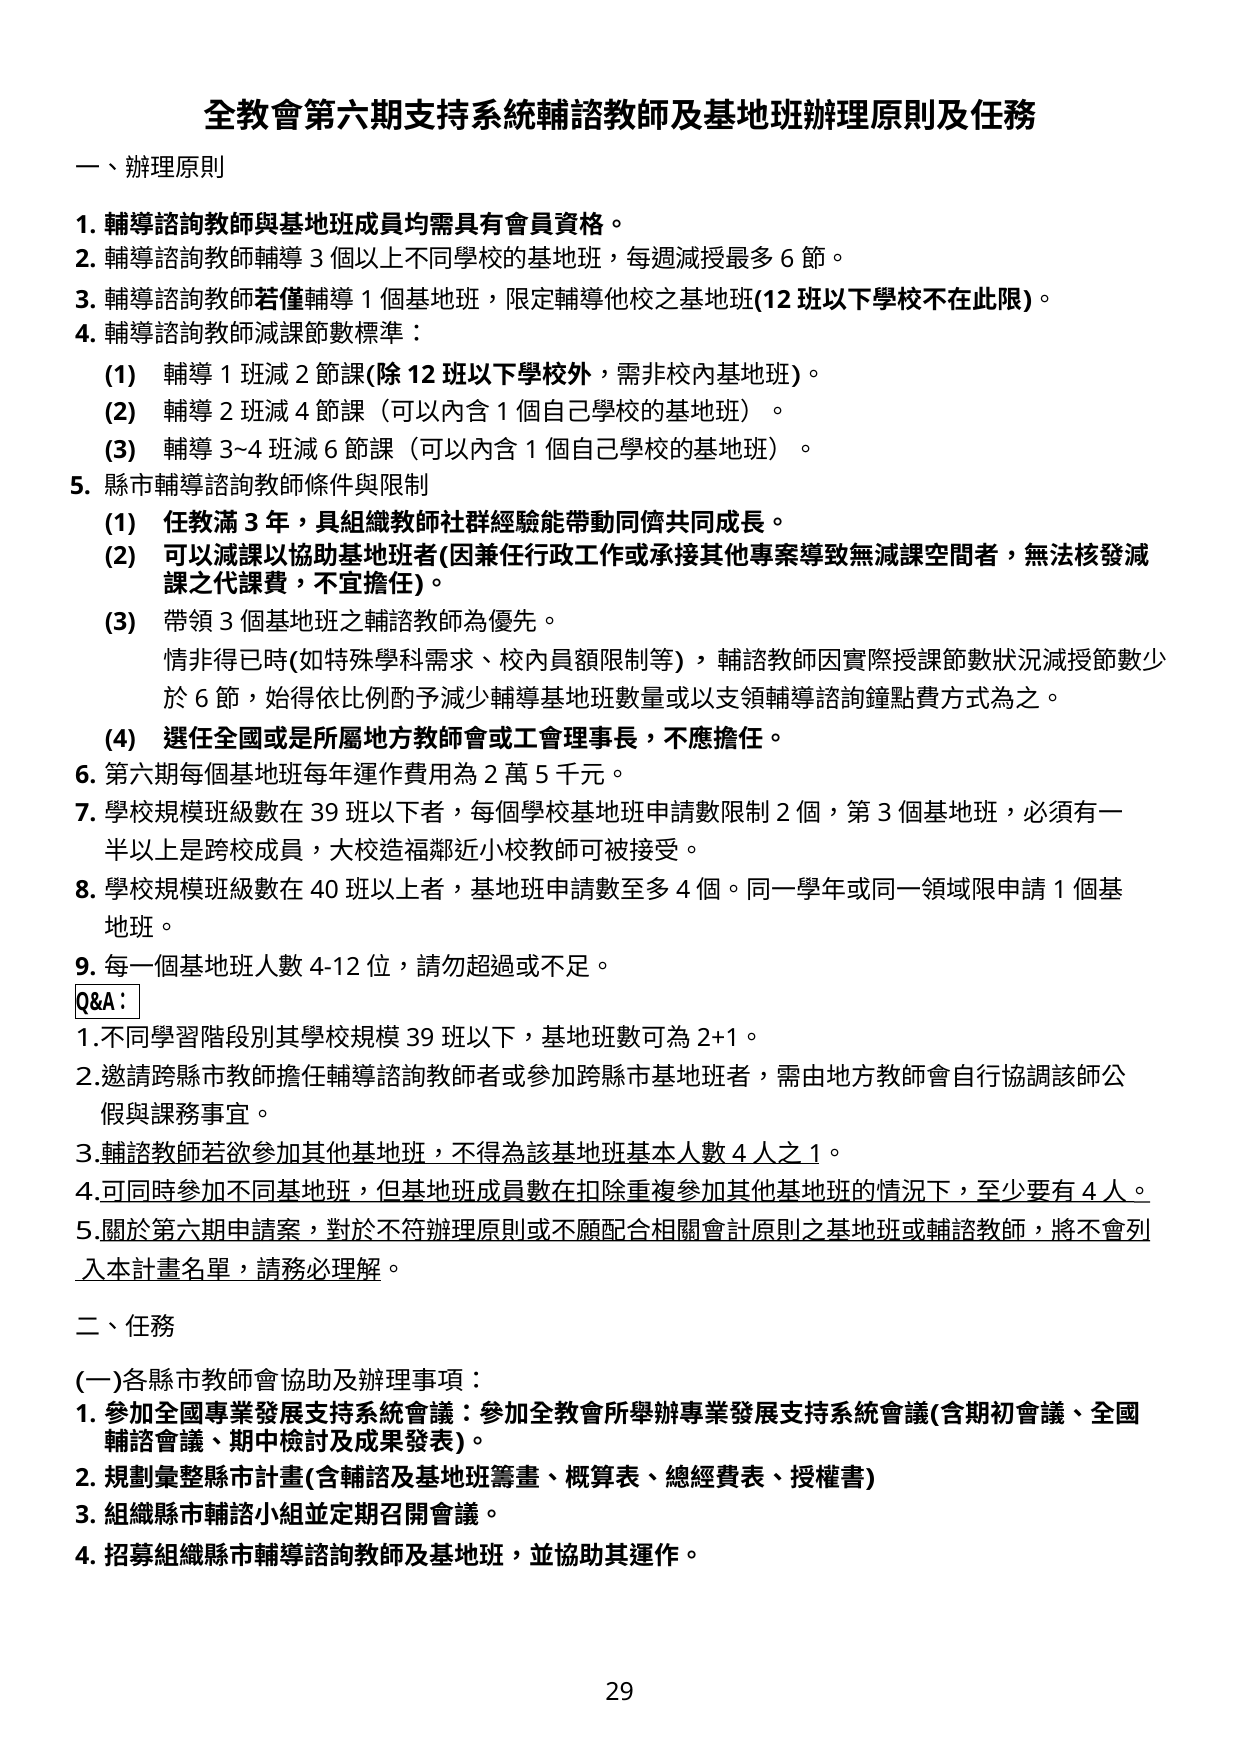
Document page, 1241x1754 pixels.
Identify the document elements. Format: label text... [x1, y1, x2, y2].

text 1.不同學習階段別其學校規模 39 班以下，基地班數可為 2+1。 [75, 982, 1205, 1054]
list 輔導諮詢教師輔導 3 個以上不同學校的基地班，每週減授最多 6 節。 [75, 242, 1205, 274]
list 每一個基地班人數 4-12 位，請勿超過或不足。 [75, 946, 1205, 982]
list 輔導諮詢教師減課節數標準： [75, 317, 1205, 349]
text 情非得已時(如特殊學科需求、校內員額限制等)，輔諮教師因實際授課節數狀況減授節數少於 6 節，始得依比例酌予減少輔導基地班數量或以支領輔導諮詢鐘點費方式為之。 [164, 641, 1170, 715]
list 學校規模班級數在 40 班以上者，基地班申請數至多 4 個。同一學年或同一領域限申請 1 個基地班。 [75, 869, 1142, 944]
text 5.關於第六期申請案，對於不符辦理原則或不願配合相關會計原則之基地班或輔諮教師，將不會列 [75, 1211, 1205, 1247]
list 輔導諮詢教師與基地班成員均需具有會員資格。 [75, 196, 1205, 242]
list 縣市輔導諮詢教師條件與限制 [69, 468, 1205, 501]
list 參加全國專業發展支持系統會議：參加全教會所舉辦專業發展支持系統會議(含期初會議、全國輔諮會議、期中檢討及成果發表)。 [75, 1399, 1143, 1458]
list 任教滿 3 年，具組織教師社群經驗能帶動同儕共同成長。 [104, 501, 1205, 539]
list 選任全國或是所屬地方教師會或工會理事長，不應擔任。 [104, 717, 1205, 755]
list 帶領 3 個基地班之輔諮教師為優先。 [104, 602, 1205, 638]
text (一)各縣市教師會協助及辦理事項： [75, 1364, 1205, 1396]
list 招募組織縣市輔導諮詢教師及基地班，並協助其運作。 [75, 1531, 1205, 1573]
list 規劃彙整縣市計畫(含輔諮及基地班籌畫、概算表、總經費表、授權書) [75, 1458, 1205, 1493]
list 輔導諮詢教師若僅輔導 1 個基地班，限定輔導他校之基地班(12 班以下學校不在此限)。 [75, 274, 1205, 317]
text 4.可同時參加不同基地班，但基地班成員數在扣除重複參加其他基地班的情況下，至少要有 4 人。 [75, 1172, 1205, 1208]
list 可以減課以協助基地班者(因兼任行政工作或承接其他專案導致無減課空間者，無法核發減課之代課費，不宜擔任)。 [104, 541, 1153, 600]
text 二、任務 [75, 1306, 1205, 1343]
text 入本計畫名單，請務必理解。 [75, 1249, 1205, 1286]
list 第六期每個基地班每年運作費用為 2 萬 5 千元。 [75, 755, 1205, 790]
text 一、辦理原則 [75, 149, 1205, 183]
list 組織縣市輔諮小組並定期召開會議。 [75, 1493, 1205, 1531]
list 輔導 1 班減 2 節課(除 12 班以下學校外，需非校內基地班)。 [104, 349, 1205, 392]
list 輔導 3~4 班減 6 節課（可以內含 1 個自己學校的基地班）。 [104, 430, 1205, 466]
list 輔導 2 班減 4 節課（可以內含 1 個自己學校的基地班）。 [104, 392, 1205, 427]
subtitle 全教會第六期支持系統輔諮教師及基地班辦理原則及任務 [203, 85, 1205, 138]
list 學校規模班級數在 39 班以下者，每個學校基地班申請數限制 2 個，第 3 個基地班，必須有一半以上是跨校成員，大校造福鄰近小校教師可被接受。 [75, 792, 1142, 867]
text 2.邀請跨縣市教師擔任輔導諮詢教師者或參加跨縣市基地班者，需由地方教師會自行協調該師公假與課務事宜。 [75, 1056, 1150, 1131]
text 3.輔諮教師若欲參加其他基地班，不得為該基地班基本人數 4 人之 1。 [75, 1133, 1205, 1169]
